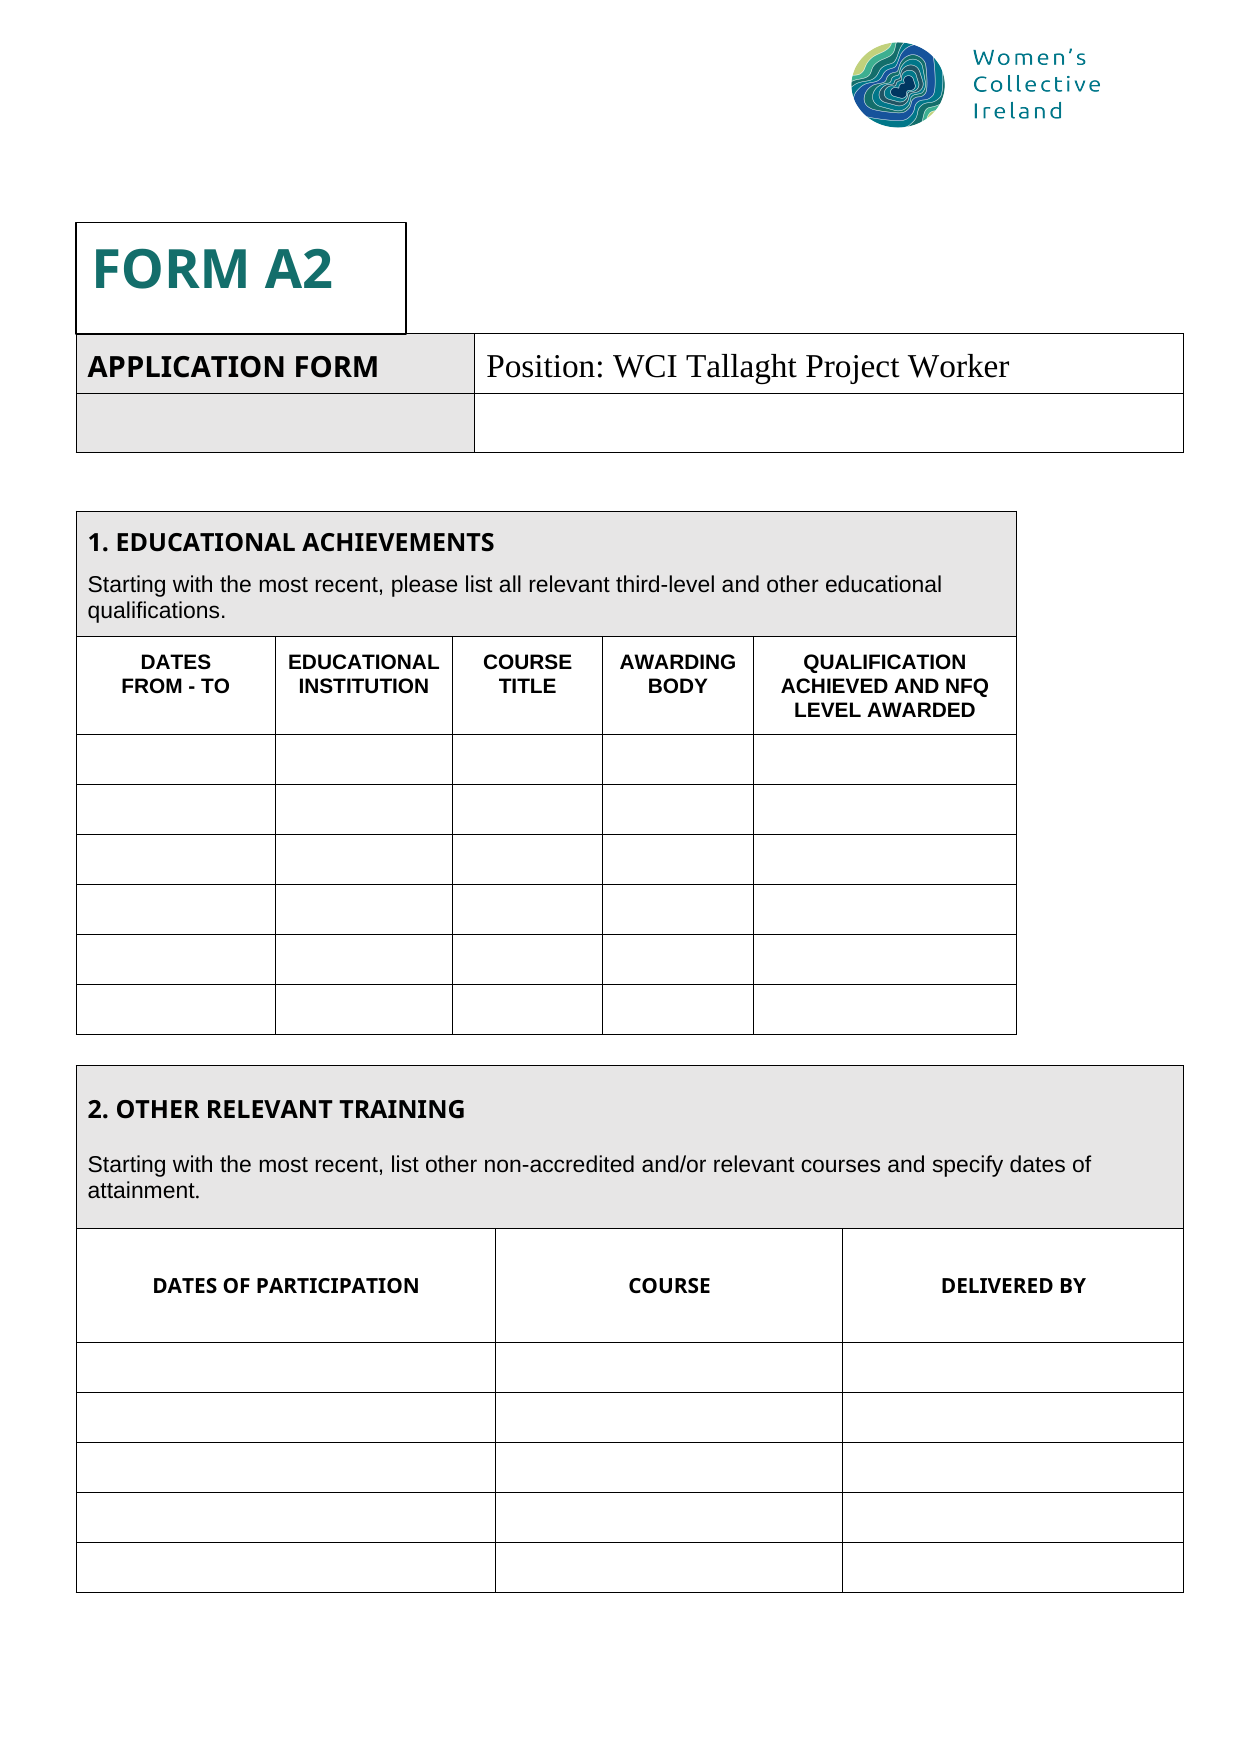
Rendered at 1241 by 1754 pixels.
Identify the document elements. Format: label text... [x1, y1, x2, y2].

table_cell DELIVERED BY [843, 1229, 1183, 1342]
table_cell [276, 885, 452, 934]
table_cell [276, 785, 452, 834]
table_cell [276, 935, 452, 984]
table_cell DATES OF PARTICIPATION [77, 1229, 495, 1342]
table_cell [843, 1543, 1183, 1592]
table_cell [843, 1393, 1183, 1442]
table_cell QUALIFICATION ACHIEVED AND NFQ LEVEL AWARDED [754, 637, 1016, 734]
table_header 1. EDUCATIONAL ACHIEVEMENTS Starting with the most recent, please list all relevant third-level and other educational qualifications. [77, 512, 1016, 636]
table_cell EDUCATIONAL INSTITUTION [276, 637, 452, 734]
table_cell [77, 885, 275, 934]
table_cell [754, 785, 1016, 834]
table_header 2. OTHER RELEVANT TRAINING Starting with the most recent, list other non-accredited and/or relevant courses and specify dates of attainment. [77, 1066, 1183, 1228]
table_cell [843, 1443, 1183, 1492]
table_cell [603, 935, 753, 984]
table_cell [77, 1393, 495, 1442]
table_cell [453, 935, 602, 984]
table_header APPLICATION FORM [77, 334, 474, 393]
table_cell [77, 1443, 495, 1492]
table_cell [754, 885, 1016, 934]
table_cell [496, 1493, 842, 1542]
table_cell COURSE TITLE [453, 637, 602, 734]
table_cell [276, 835, 452, 884]
table_cell [754, 835, 1016, 884]
table_cell [77, 785, 275, 834]
table_cell [453, 785, 602, 834]
table_cell [603, 785, 753, 834]
table_cell [77, 735, 275, 784]
table_cell [754, 935, 1016, 984]
table_cell [77, 835, 275, 884]
table_cell [475, 394, 1183, 452]
table_cell [603, 885, 753, 934]
table_header Position: WCI Tallaght Project Worker [475, 334, 1183, 393]
table_cell [77, 1343, 495, 1392]
table_cell [754, 985, 1016, 1034]
table_cell [496, 1393, 842, 1442]
table_cell [754, 735, 1016, 784]
table_cell [603, 985, 753, 1034]
table_cell [77, 394, 474, 452]
table_cell [77, 1543, 495, 1592]
table_cell [453, 735, 602, 784]
table_cell [453, 985, 602, 1034]
table_cell [496, 1443, 842, 1492]
table_cell [843, 1343, 1183, 1392]
table_cell [453, 835, 602, 884]
table_cell AWARDING BODY [603, 637, 753, 734]
picture [823, 16, 1135, 153]
table_cell COURSE [496, 1229, 842, 1342]
table_cell [77, 985, 275, 1034]
table_cell [77, 1493, 495, 1542]
table_cell [453, 885, 602, 934]
table_cell [496, 1543, 842, 1592]
table_cell [276, 985, 452, 1034]
table_cell [603, 835, 753, 884]
table_cell [603, 735, 753, 784]
table_cell [843, 1493, 1183, 1542]
table_cell [77, 935, 275, 984]
table_cell [276, 735, 452, 784]
table_cell [496, 1343, 842, 1392]
table_cell DATES FROM - TO [77, 637, 275, 734]
